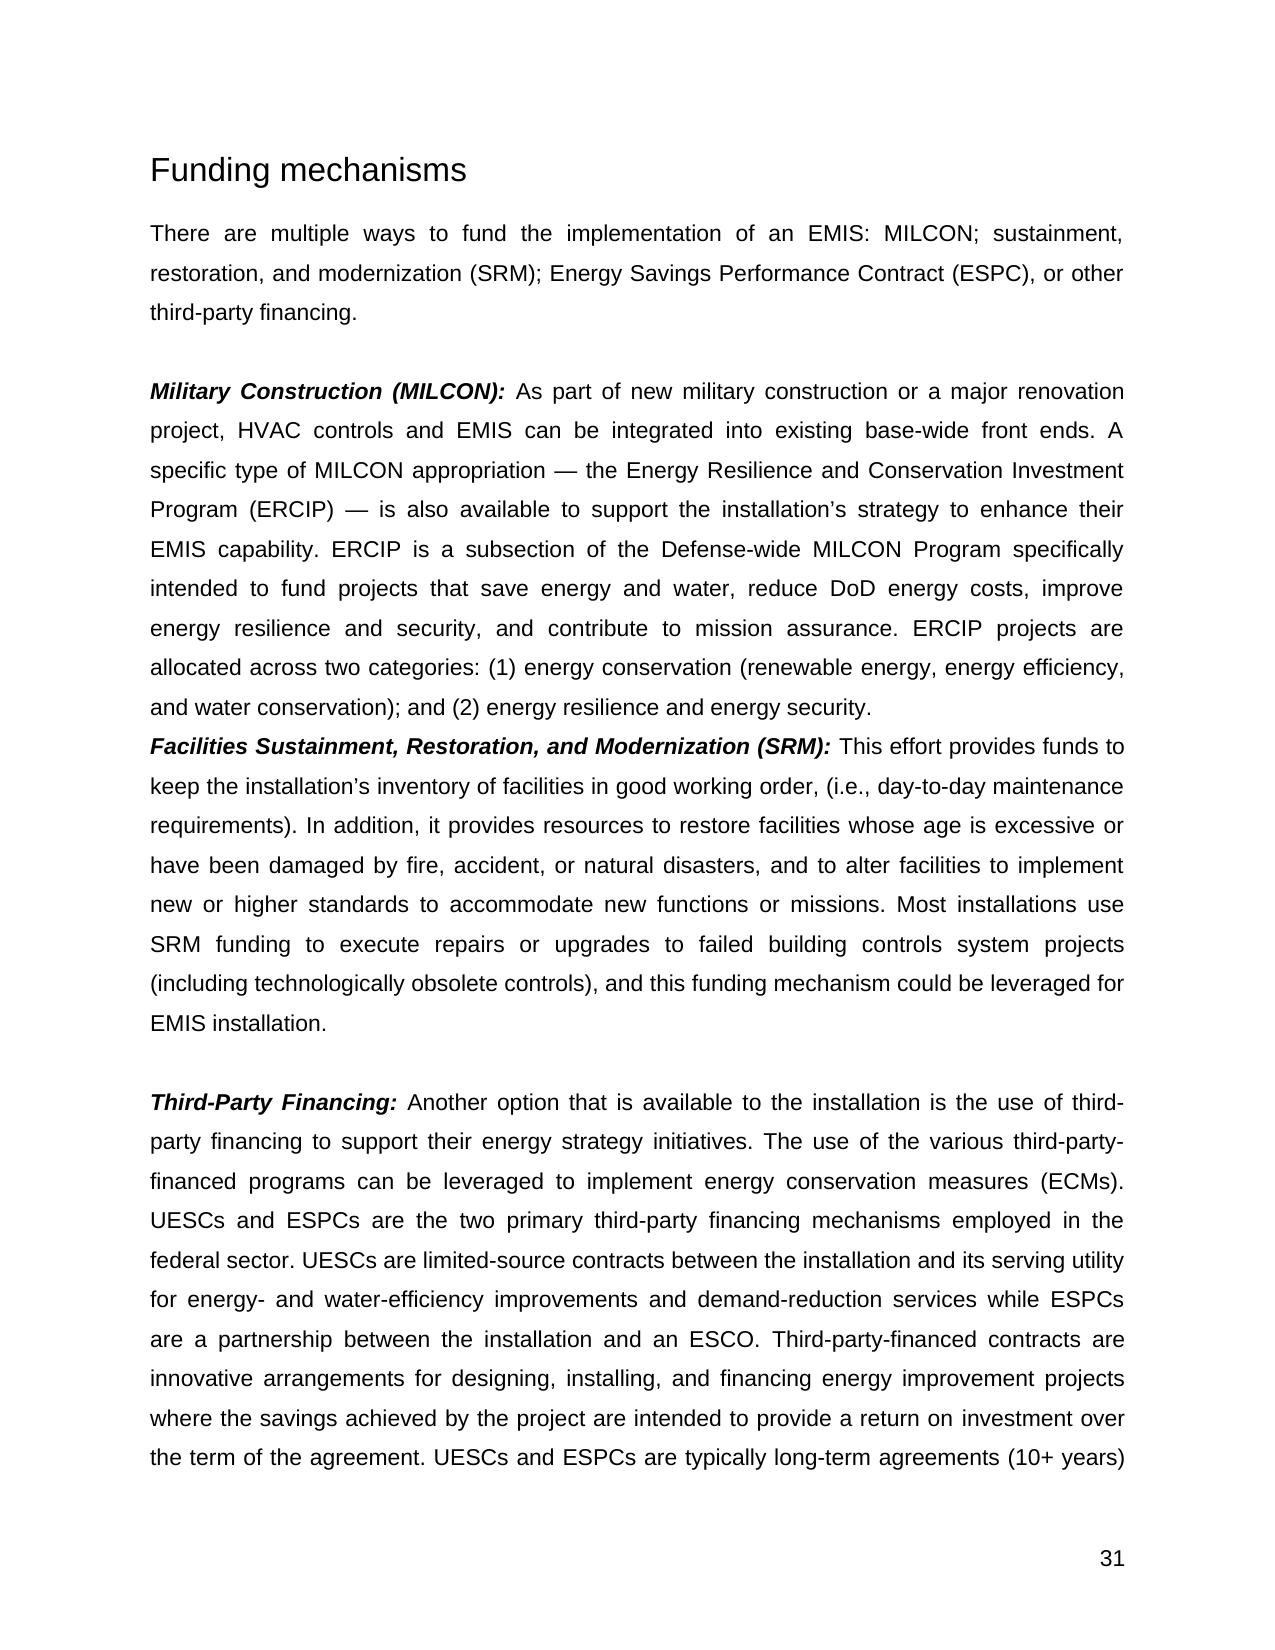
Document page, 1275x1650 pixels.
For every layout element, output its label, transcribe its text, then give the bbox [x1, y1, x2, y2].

text There are multiple ways to fund the implementation of an EMIS: MILCON; sustainment, restoration, and modernization (SRM); Energy Savings Performance Contract (ESPC), or other third-party financing. [150, 220, 1125, 325]
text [150, 1089, 1125, 1470]
text Military Construction (MILCON): As part of new military construction or a major renovation project, HVAC controls and EMIS can be integrated into existing base-wide front ends. A specific type of MILCON appropriation — the Energy Resilience and Conservation Investment Program (ERCIP) — is also available to support the installation’s strategy to enhance their EMIS capability. ERCIP is a subsection of the Defense-wide MILCON Program specifically intended to fund projects that save energy and water, reduce DoD energy costs, improve energy resilience and security, and contribute to mission assurance. ERCIP projects are allocated across two categories: (1) energy conservation (renewable energy, energy efficiency, and water conservation); and (2) energy resilience and energy security. [150, 378, 1125, 720]
text Facilities Sustainment, Restoration, and Modernization (SRM): This effort provides funds to keep the installation’s inventory of facilities in good working order, (i.e., day-to-day maintenance requirements). In addition, it provides resources to restore facilities whose age is excessive or have been damaged by fire, accident, or natural disasters, and to alter facilities to implement new or higher standards to accommodate new functions or missions. Most installations use SRM funding to execute repairs or upgrades to failed building controls system projects (including technologically obsolete controls), and this funding mechanism could be leveraged for EMIS installation. [150, 733, 1125, 1036]
subtitle Funding mechanisms [150, 150, 1125, 188]
